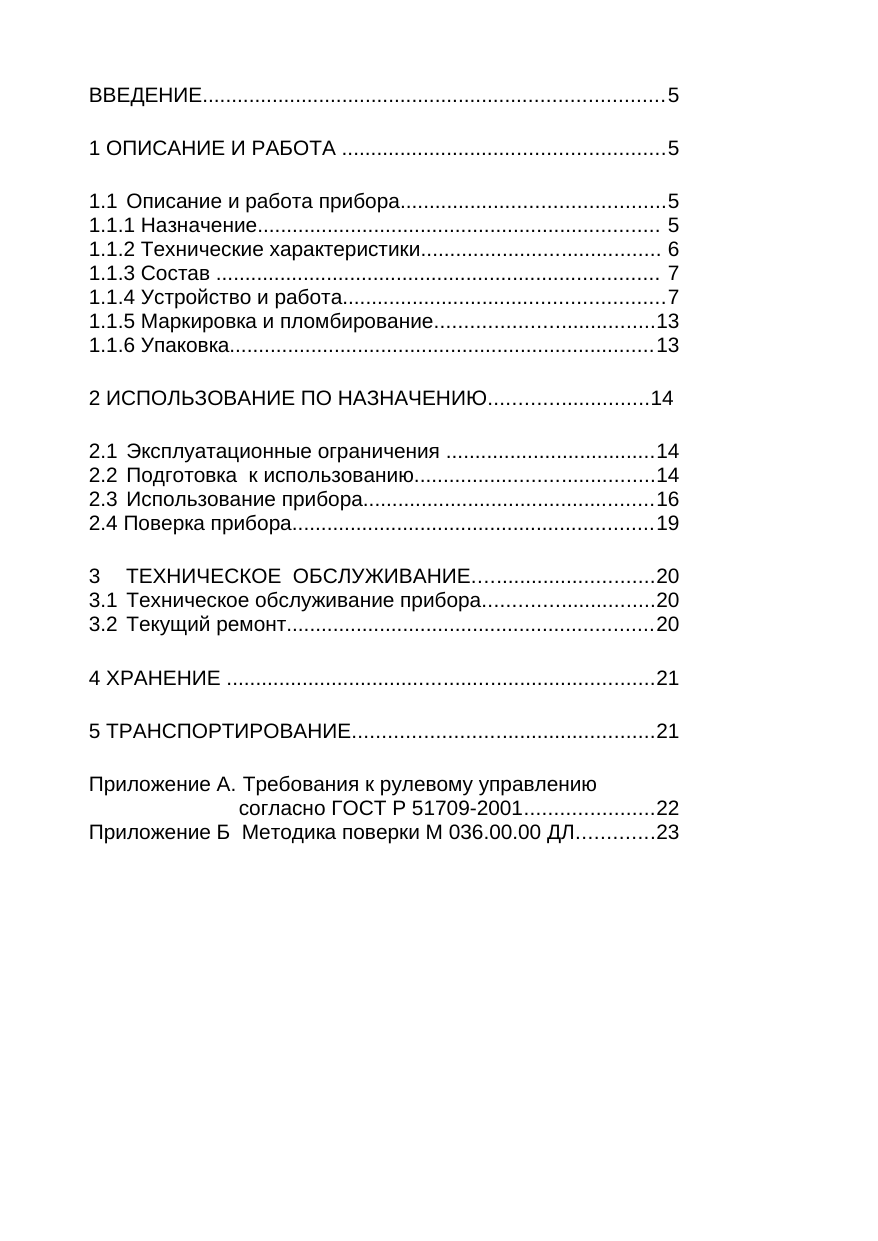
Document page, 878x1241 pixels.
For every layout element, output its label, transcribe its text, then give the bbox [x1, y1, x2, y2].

text 1.1.2 Технические характеристики 6 [89, 237, 788, 261]
text 1 ОПИСАНИЕ И РАБОТА 5 [89, 136, 788, 160]
list Текущий ремонт 20 [89, 612, 788, 636]
list Описание и работа прибора 5 [89, 189, 788, 213]
text 2.4 Поверка прибора 19 [89, 511, 788, 535]
text 4 ХРАНЕНИЕ 21 [89, 665, 788, 689]
list ТЕХНИЧЕСКОЕ ОБСЛУЖИВАНИЕ 20 [89, 564, 788, 588]
text 1.1.1 Назначение 5 [89, 213, 788, 237]
list Использование прибора 16 [89, 487, 788, 511]
text 2 ИСПОЛЬЗОВАНИЕ ПО НАЗНАЧЕНИЮ 14 [89, 386, 788, 410]
list Подготовка к использованию 14 [89, 463, 788, 487]
text ВВЕДЕНИЕ 5 [89, 83, 653, 107]
text Приложение Б Методика поверки М 036.00.00 ДЛ 23 [89, 819, 788, 843]
text 1.1.5 Маркировка и пломбирование 13 [89, 309, 788, 333]
text согласно ГОСТ Р 51709-2001 22 [89, 796, 788, 819]
text 5 ТРАНСПОРТИРОВАНИЕ 21 [89, 718, 788, 742]
list Эксплуатационные ограничения 14 [89, 439, 788, 463]
text 1.1.3 Состав 7 [89, 261, 788, 285]
text 1.1.4 Устройство и работа 7 [89, 285, 788, 309]
list Техническое обслуживание прибора 20 [89, 588, 788, 612]
text 1.1.6 Упаковка 13 [89, 333, 788, 357]
text Приложение А. Требования к рулевому управлению [89, 772, 788, 796]
